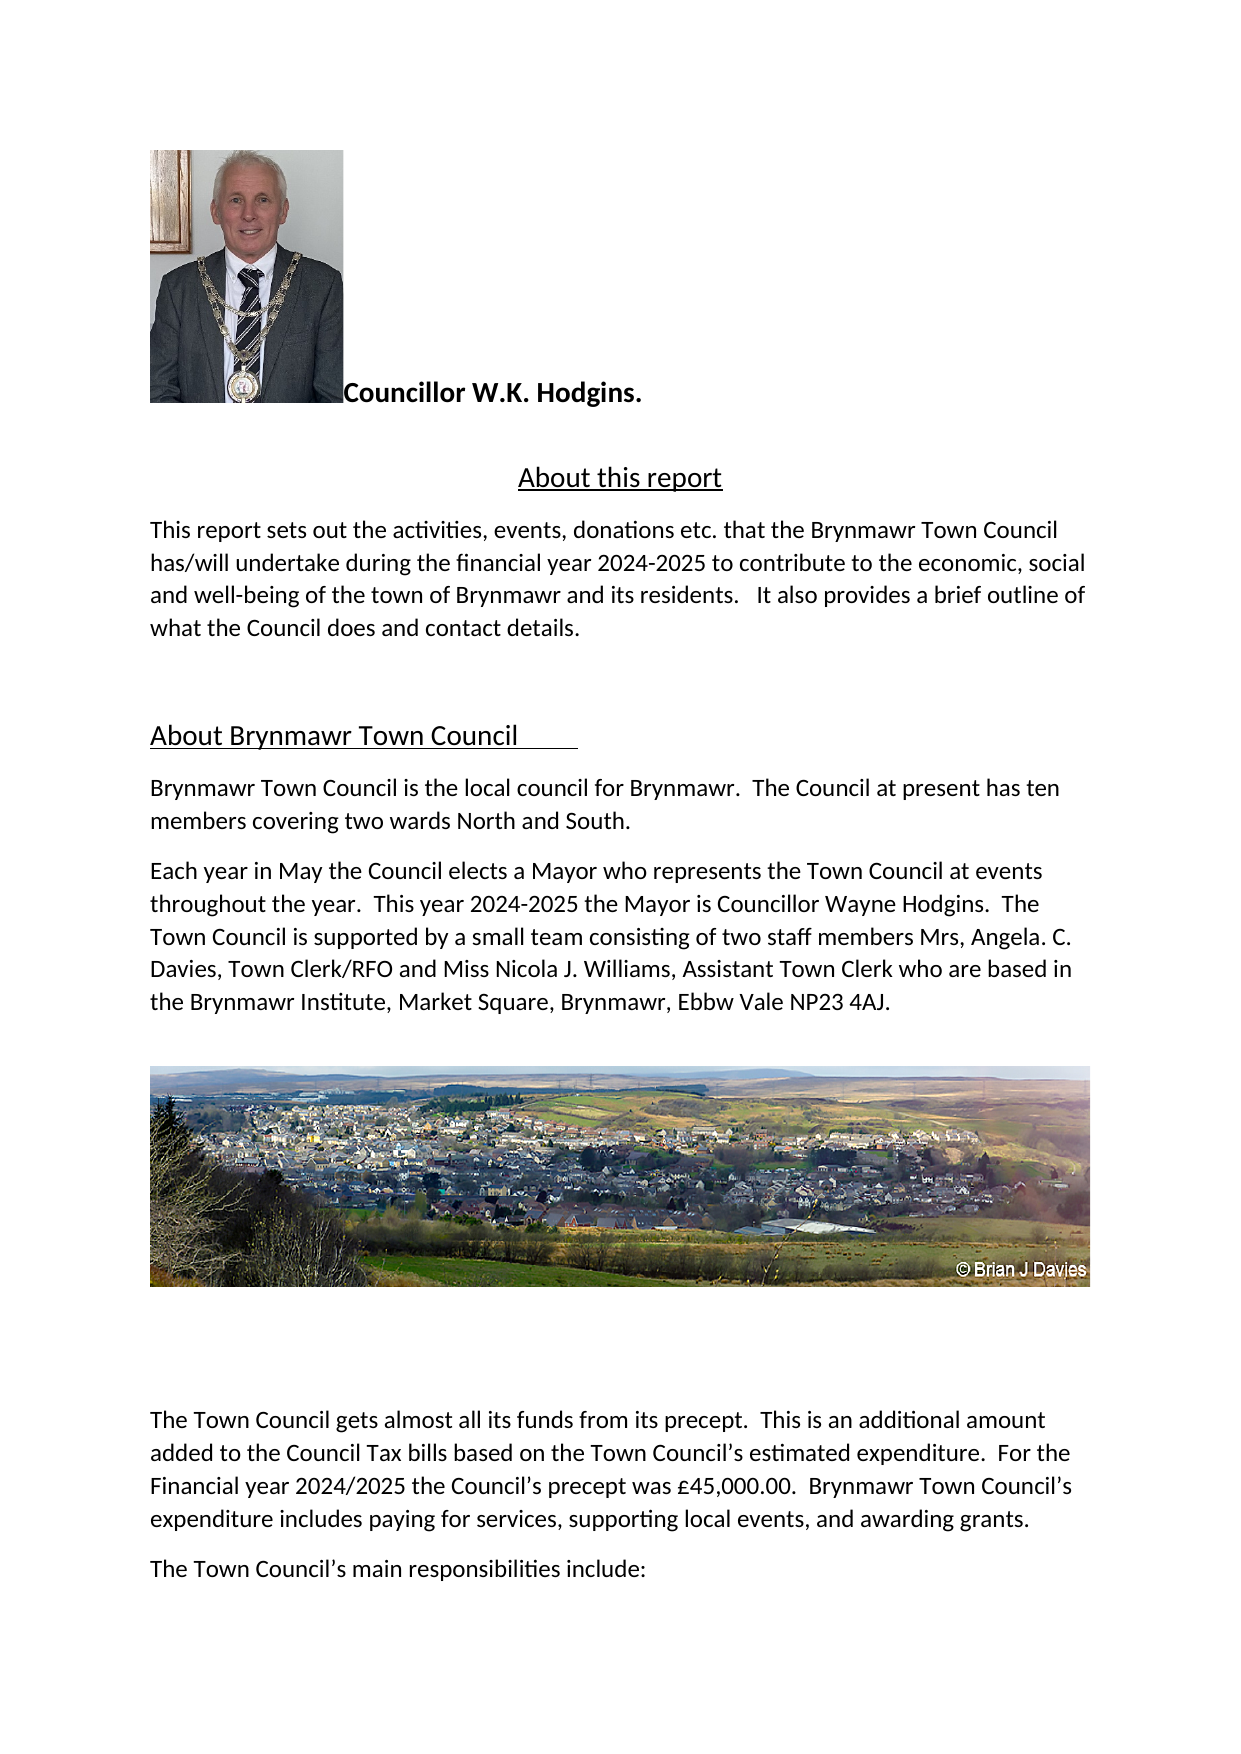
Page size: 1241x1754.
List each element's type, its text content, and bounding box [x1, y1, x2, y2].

picture [150, 150, 344, 403]
text About this report [150, 459, 1090, 494]
text Councillor W.K. Hodgins. [150, 150, 1090, 440]
text Brynmawr Town Council is the local council for Brynmawr. The Council at present has ten members covering two wards North and South. [150, 772, 1090, 836]
picture [150, 1066, 1091, 1287]
text The Town Council’s main responsibilities include: [150, 1553, 1090, 1583]
text The Town Council gets almost all its funds from its precept. This is an additional amount added to the Council Tax bills based on the Town Council’s estimated expenditure. For the Financial year 2024/2025 the Council’s precept was £45,000.00. Brynmawr Town Council’s expenditure includes paying for services, supporting local events, and awarding grants. [150, 1404, 1090, 1534]
text Each year in May the Council elects a Mayor who represents the Town Council at events throughout the year. This year 2024-2025 the Mayor is Councillor Wayne Hodgins. The Town Council is supported by a small team consisting of two staff members Mrs, Angela. C. Davies, Town Clerk/RFO and Miss Nicola J. Williams, Assistant Town Clerk who are based in the Brynmawr Institute, Market Square, Brynmawr, Ebbw Vale NP23 4AJ. [150, 855, 1090, 1017]
text About Brynmawr Town Council [150, 717, 1090, 753]
text This report sets out the activities, events, donations etc. that the Brynmawr Town Council has/will undertake during the financial year 2024-2025 to contribute to the economic, social and well-being of the town of Brynmawr and its residents. It also provides a brief outline of what the Council does and contact details. [150, 514, 1090, 643]
